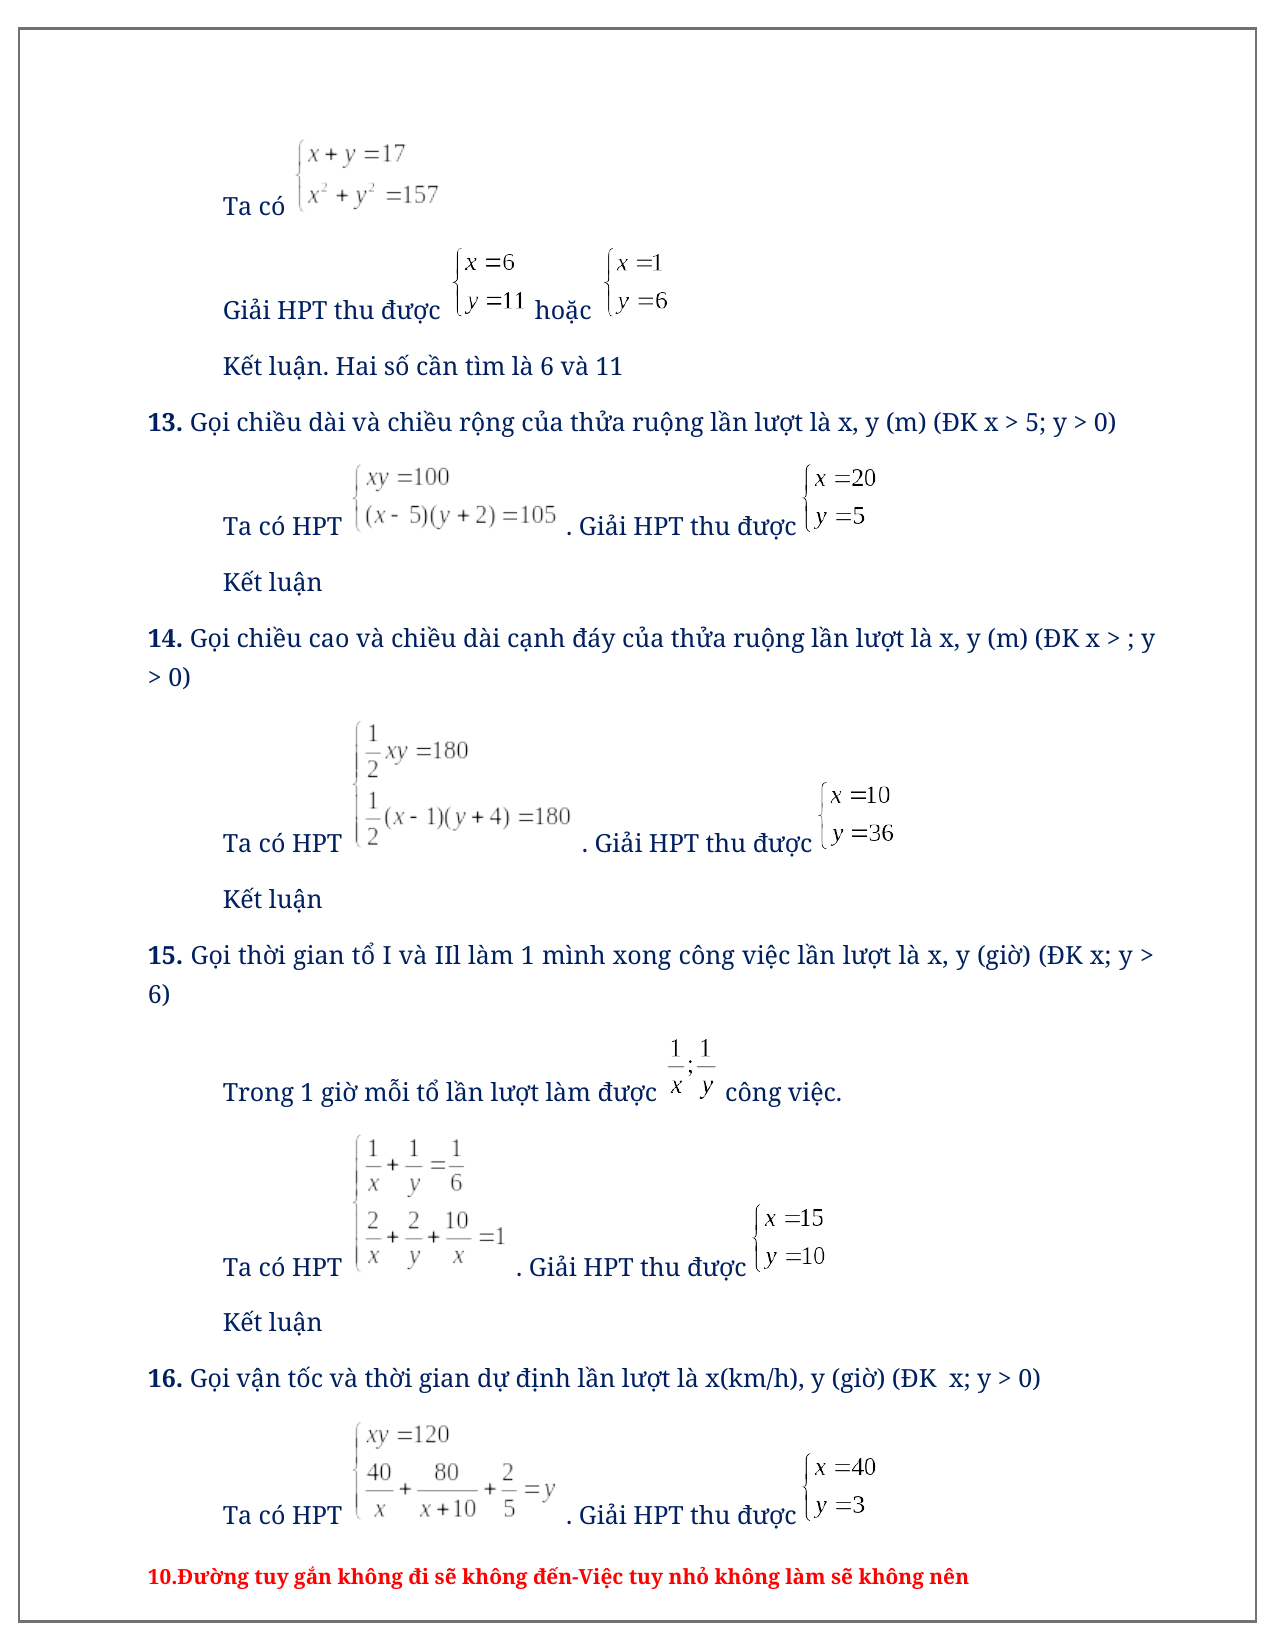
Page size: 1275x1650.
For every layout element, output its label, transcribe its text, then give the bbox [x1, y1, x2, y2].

text 14. Gọi chiều cao và chiều dài cạnh đáy của thửa ruộng lần lượt là x, y (m) (ĐK x > ; y > 0) [148, 620, 1157, 694]
text 13. Gọi chiều dài và chiều rộng của thửa ruộng lần lượt là x, y (m) (ĐK x > 5; y > 0) [148, 405, 1157, 439]
text Ta có HPT . Giải HPT thu được [148, 715, 1157, 860]
text 16. Gọi vận tốc và thời gian dự định lần lượt là x(km/h), y (giờ) (ĐK x; y > 0) [148, 1361, 1157, 1395]
text Kết luận [148, 1305, 1157, 1339]
text 15. Gọi thời gian tổ I và IIl làm 1 mình xong công việc lần lượt là x, y (giờ) (ĐK x; y > 6) [148, 938, 1157, 1011]
text Kết luận. Hai số cần tìm là 6 và 11 [148, 349, 1157, 383]
text Trong 1 giờ mỗi tổ lần lượt làm được công việc. [148, 1033, 1157, 1109]
text Ta có HPT . Giải HPT thu được [148, 1131, 1157, 1283]
text Ta có HPT . Giải HPT thu được [148, 1417, 1157, 1532]
text Ta có HPT . Giải HPT thu được [148, 461, 1157, 543]
text Kết luận [148, 564, 1157, 599]
text Kết luận [148, 882, 1157, 916]
text Ta có [148, 136, 1157, 223]
text Giải HPT thu được hoặc [148, 245, 1157, 327]
